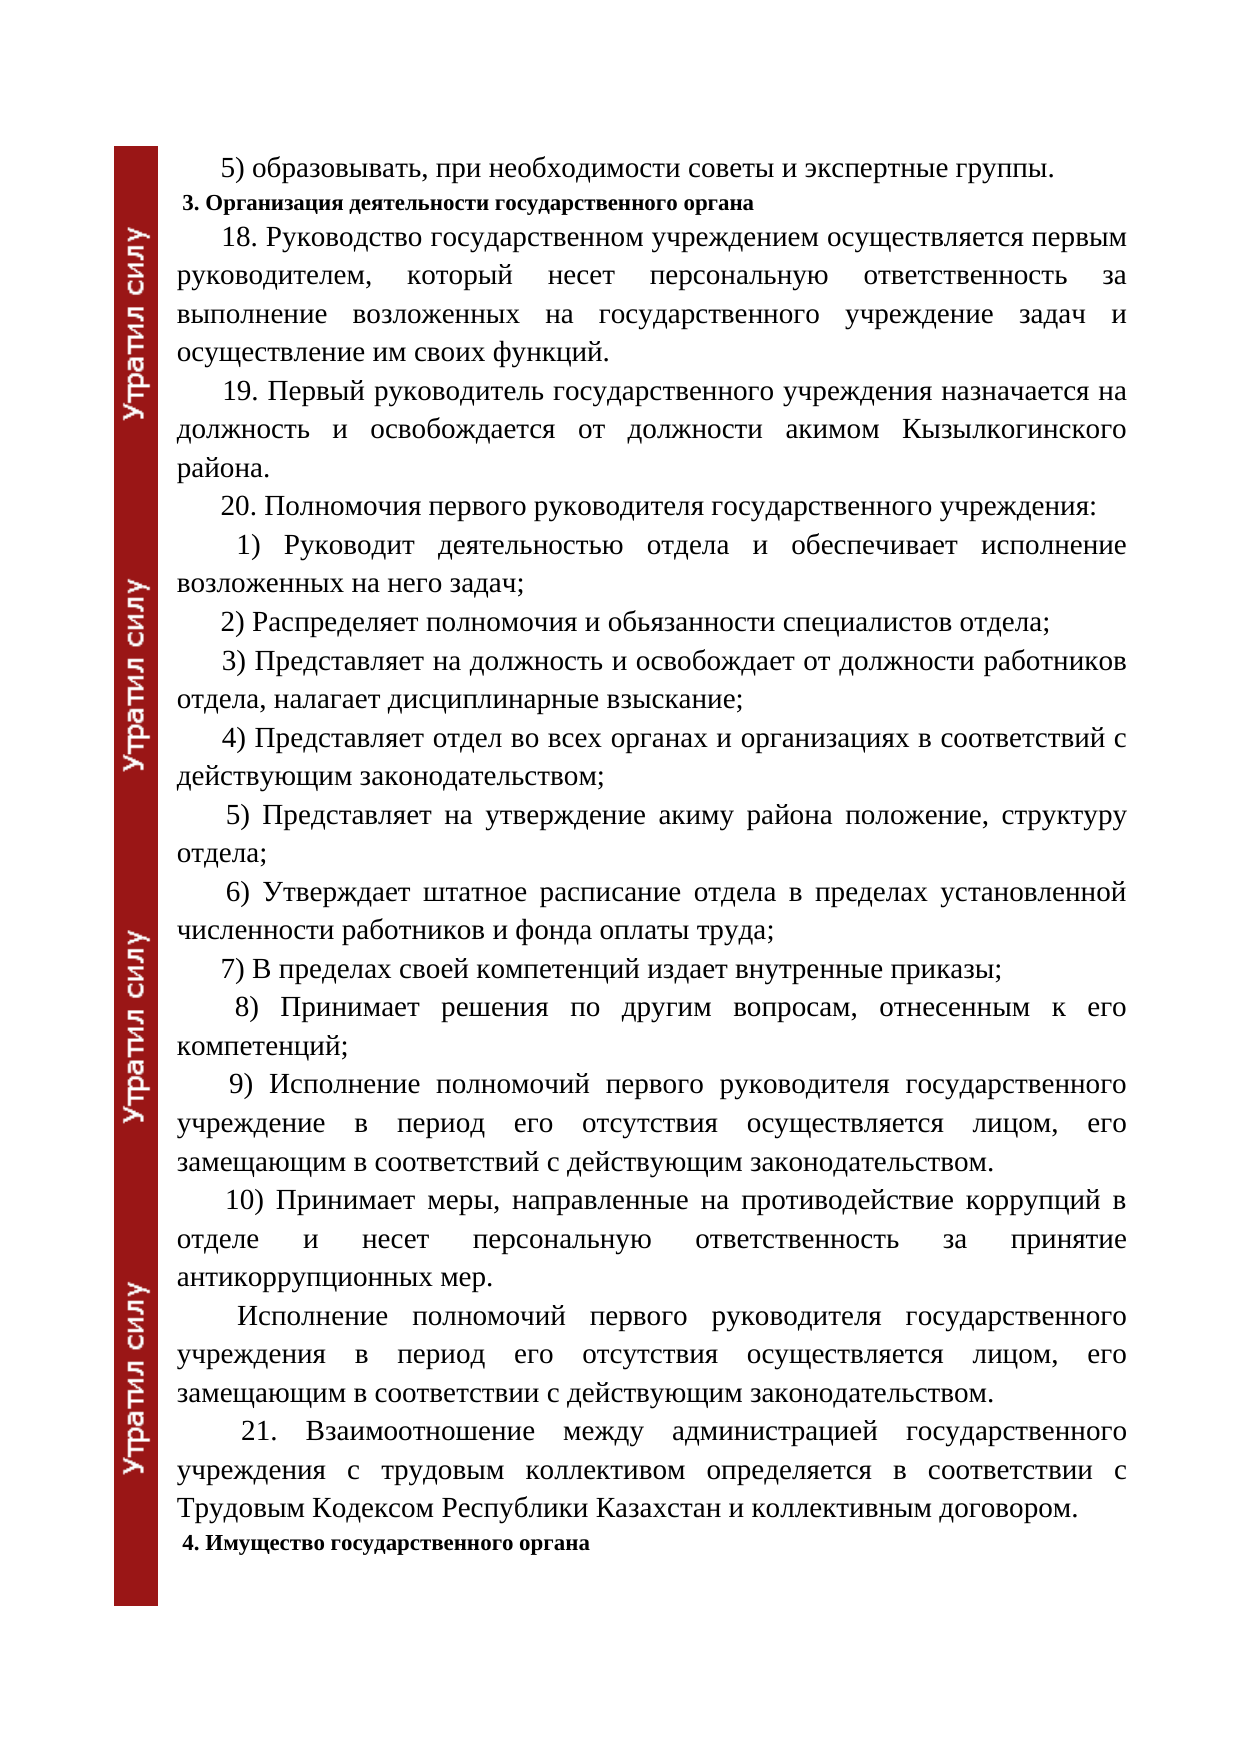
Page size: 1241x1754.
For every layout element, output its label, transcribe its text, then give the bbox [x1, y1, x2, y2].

text 4) Представляет отдел во всех органах и организациях в соответствий с действующим законодательством; [112, 720, 1128, 792]
text 1) Руководит деятельностью отдела и обеспечивает исполнение возложенных на него задач; [112, 527, 1128, 599]
text 8) Принимает решения по другим вопросам, отнесенным к его компетенций; [112, 989, 1128, 1062]
text 9) Исполнение полномочий первого руководителя государственного учреждение в период его отсутствия осуществляется лицом, его замещающим в соответствий с действующим законодательством. [112, 1067, 1128, 1177]
picture [114, 715, 158, 720]
text 2) Распределяет полномочия и обьязанности специалистов отдела; [112, 604, 1128, 638]
picture [114, 215, 158, 219]
text 18. Руководство государственном учреждением осуществляется первым руководителем, который несет персональную ответственность за выполнение возложенных на государственного учреждение задач и осуществление им своих функций. [112, 219, 1128, 368]
picture [114, 946, 158, 951]
text 7) В пределах своей компетенций издает внутренные приказы; [112, 951, 1128, 984]
picture [114, 368, 158, 373]
picture [114, 1556, 158, 1606]
picture [114, 146, 158, 150]
picture [114, 1524, 158, 1529]
text 4. Имущество государственного органа [112, 1529, 1128, 1556]
picture [114, 183, 158, 188]
text 19. Первый руководитель государственного учреждения назначается на должность и освобождается от должности акимом Кызылкогинского района. [112, 373, 1128, 483]
text 3) Представляет на должность и освобождает от должности работников отдела, налагает дисциплинарные взыскание; [112, 643, 1128, 715]
picture [114, 792, 158, 797]
text Исполнение полномочий первого руководителя государственного учреждения в период его отсутствия осуществляется лицом, его замещающим в соответствии с действующим законодательством. [112, 1298, 1128, 1408]
text 5) Представляет на утверждение акиму района положение, структуру отдела; [112, 797, 1128, 869]
text 10) Принимает меры, направленные на противодействие коррупций в отделе и несет персональную ответственность за принятие антикоррупционных мер. [112, 1182, 1128, 1293]
picture [114, 483, 158, 488]
text 6) Утверждает штатное расписание отдела в пределах установленной численности работников и фонда оплаты труда; [112, 874, 1128, 946]
picture [114, 1408, 158, 1413]
picture [114, 638, 158, 643]
picture [114, 522, 158, 527]
picture [114, 1293, 158, 1298]
text 20. Полномочия первого руководителя государственного учреждения: [112, 488, 1128, 522]
text 3. Организация деятельности государственного органа [112, 188, 1128, 215]
picture [114, 1177, 158, 1182]
text 5) образовывать, при необходимости советы и экспертные группы. [112, 150, 1128, 183]
picture [114, 1062, 158, 1067]
text 21. Взаимоотношение между администрацией государственного учреждения с трудовым коллективом определяется в соответствии с Трудовым Кодексом Республики Казахстан и коллективным договором. [112, 1413, 1128, 1524]
picture [114, 599, 158, 604]
picture [114, 984, 158, 989]
picture [114, 869, 158, 874]
